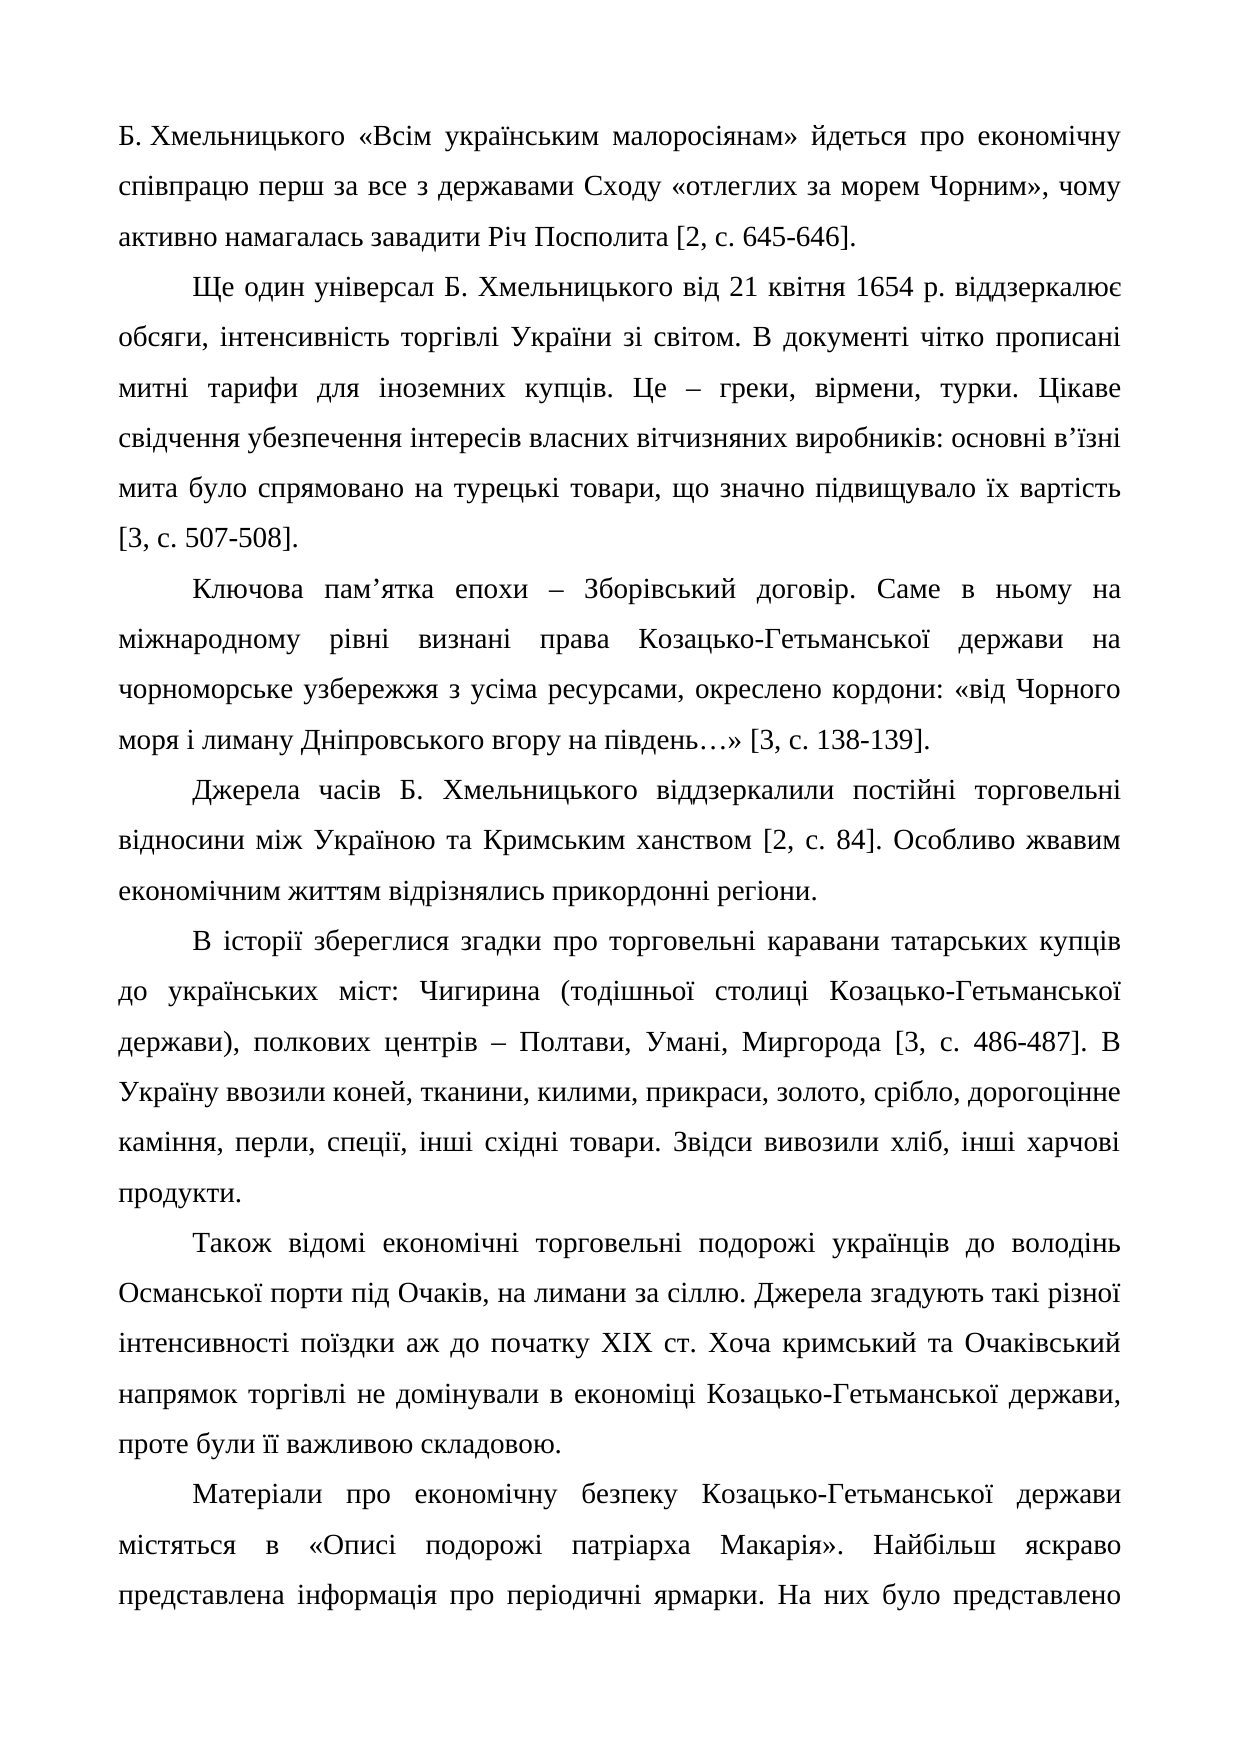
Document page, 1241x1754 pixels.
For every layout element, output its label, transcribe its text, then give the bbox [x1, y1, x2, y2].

text В історії збереглися згадки про торговельні каравани татарських купців до українських міст: Чигирина (тодішньої столиці Козацько-Гетьманської держави), полкових центрів – Полтави, Умані, Миргорода [3, с. 486-487]. В Україну ввозили коней, тканини, килими, прикраси, золото, срібло, дорогоцінне каміння, перли, спеції, інші східні товари. Звідси вивозили хліб, інші харчові продукти. [118, 923, 1122, 1208]
text Джерела часів Б. Хмельницького віддзеркалили постійні торговельні відносини між Україною та Кримським ханством [2, с. 84]. Особливо жвавим економічним життям відрізнялись прикордонні регіони. [118, 772, 1122, 906]
text Також відомі економічні торговельні подорожі українців до володінь Османської порти під Очаків, на лимани за сіллю. Джерела згадують такі різної інтенсивності поїздки аж до початку ХІХ ст. Хоча кримський та Очаківський напрямок торгівлі не домінували в економіці Козацько-Гетьманської держави, проте були її важливою складовою. [118, 1225, 1122, 1460]
text Ще один універсал Б. Хмельницького від 21 квітня 1654 р. віддзеркалює обсяги, інтенсивність торгівлі України зі світом. В документі чітко прописані митні тарифи для іноземних купців. Це – греки, вірмени, турки. Цікаве свідчення убезпечення інтересів власних вітчизняних виробників: основні в’їзні мита було спрямовано на турецькі товари, що значно підвищувало їх вартість [3, с. 507-508]. [118, 269, 1122, 554]
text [118, 1477, 1122, 1611]
text Ключова пам’ятка епохи – Зборівський договір. Саме в ньому на міжнародному рівні визнані права Козацько-Гетьманської держави на чорноморське узбережжя з усіма ресурсами, окреслено кордони: «від Чорного моря і лиману Дніпровського вгору на південь…» [3, с. 138-139]. [118, 571, 1122, 755]
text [118, 118, 1122, 252]
